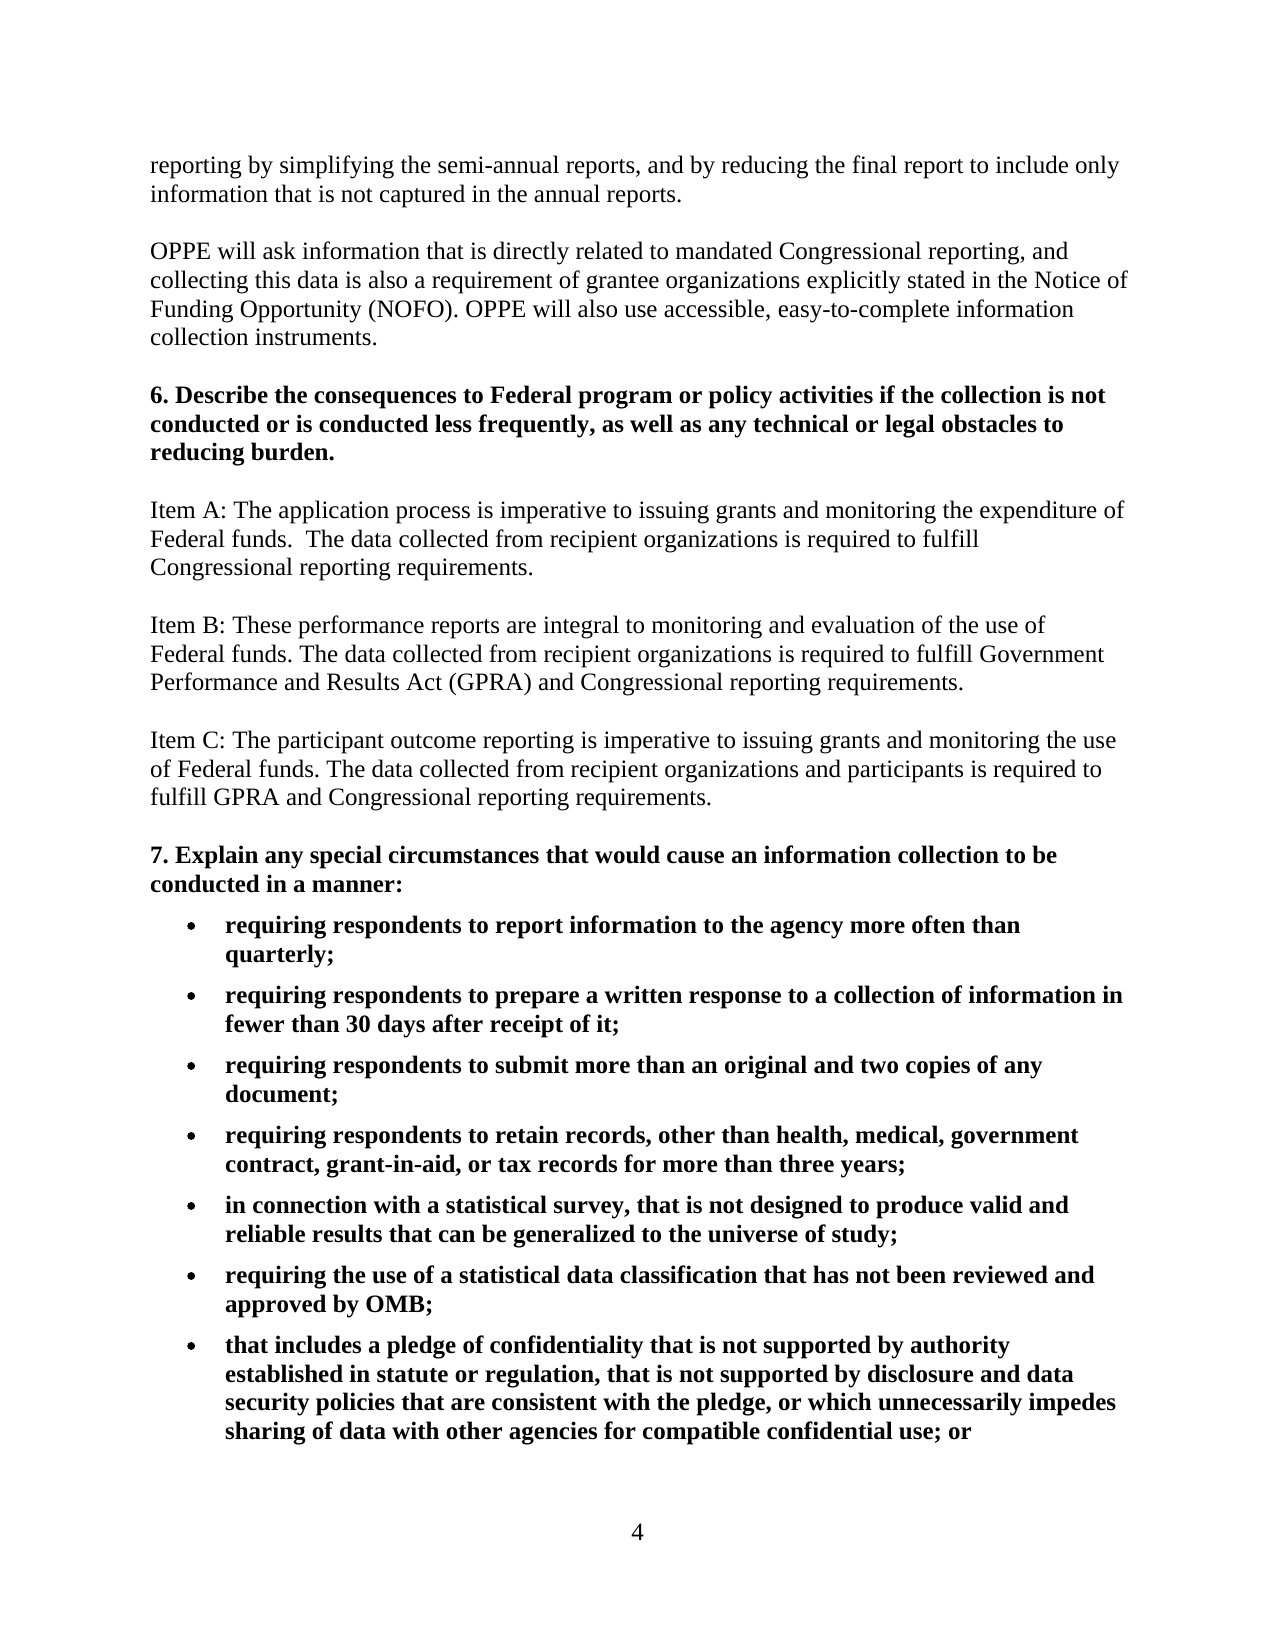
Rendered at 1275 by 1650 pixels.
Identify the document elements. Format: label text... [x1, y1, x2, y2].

list in connection with a statistical survey, that is not designed to produce valid and reliable results that can be generalized to the universe of study; [187, 1190, 1125, 1247]
text Item B: These performance reports are integral to monitoring and evaluation of the use of Federal funds. The data collected from recipient organizations is required to fulfill Government Performance and Results Act (GPRA) and Congressional reporting requirements. [150, 610, 1125, 696]
list requiring the use of a statistical data classification that has not been reviewed and approved by OMB; [187, 1260, 1125, 1317]
text 6. Describe the consequences to Federal program or policy activities if the collection is not conducted or is conducted less frequently, as well as any technical or legal obstacles to reducing burden. [150, 380, 1125, 466]
list requiring respondents to retain records, other than health, medical, government contract, grant-in-aid, or tax records for more than three years; [187, 1120, 1125, 1177]
list requiring respondents to prepare a written response to a collection of information in fewer than 30 days after receipt of it; [187, 980, 1125, 1037]
text OPPE will ask information that is directly related to mandated Congressional reporting, and collecting this data is also a requirement of grantee organizations explicitly stated in the Notice of Funding Opportunity (NOFO). OPPE will also use accessible, easy-to-complete information collection instruments. [150, 236, 1144, 351]
list requiring respondents to submit more than an original and two copies of any document; [187, 1050, 1125, 1107]
list requiring respondents to report information to the agency more often than quarterly; [187, 910, 1125, 967]
text Item A: The application process is imperative to issuing grants and monitoring the expenditure of Federal funds. The data collected from recipient organizations is required to fulfill Congressional reporting requirements. [150, 495, 1125, 581]
list that includes a pledge of confidentiality that is not supported by authority established in statute or regulation, that is not supported by disclosure and data security policies that are consistent with the pledge, or which unnecessarily impedes sharing of data with other agencies for compatible confidential use; or [187, 1330, 1125, 1445]
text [150, 150, 1125, 207]
text 7. Explain any special circumstances that would cause an information collection to be conducted in a manner: [150, 840, 1125, 897]
text Item C: The participant outcome reporting is imperative to issuing grants and monitoring the use of Federal funds. The data collected from recipient organizations and participants is required to fulfill GPRA and Congressional reporting requirements. [150, 725, 1125, 811]
